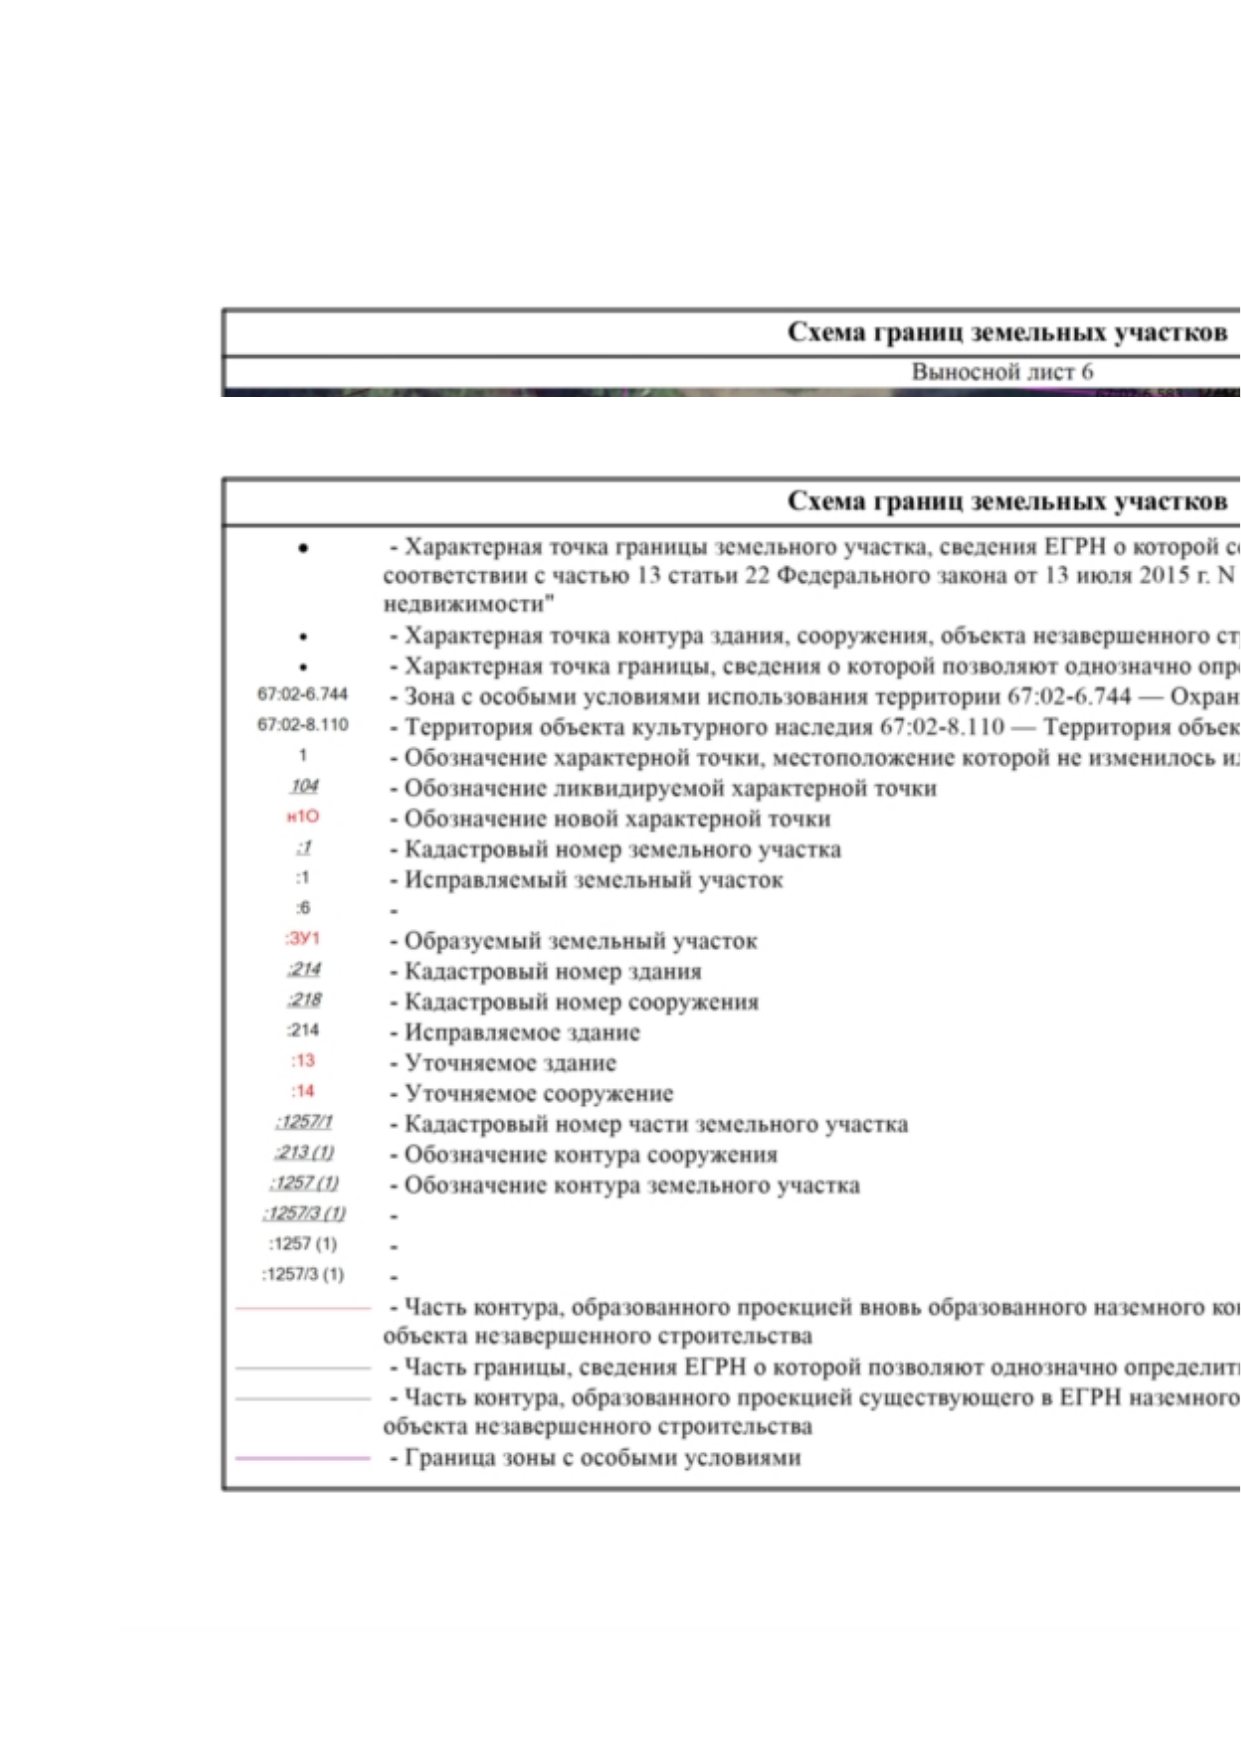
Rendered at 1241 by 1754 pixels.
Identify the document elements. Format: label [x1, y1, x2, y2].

picture [118, 228, 1241, 1632]
